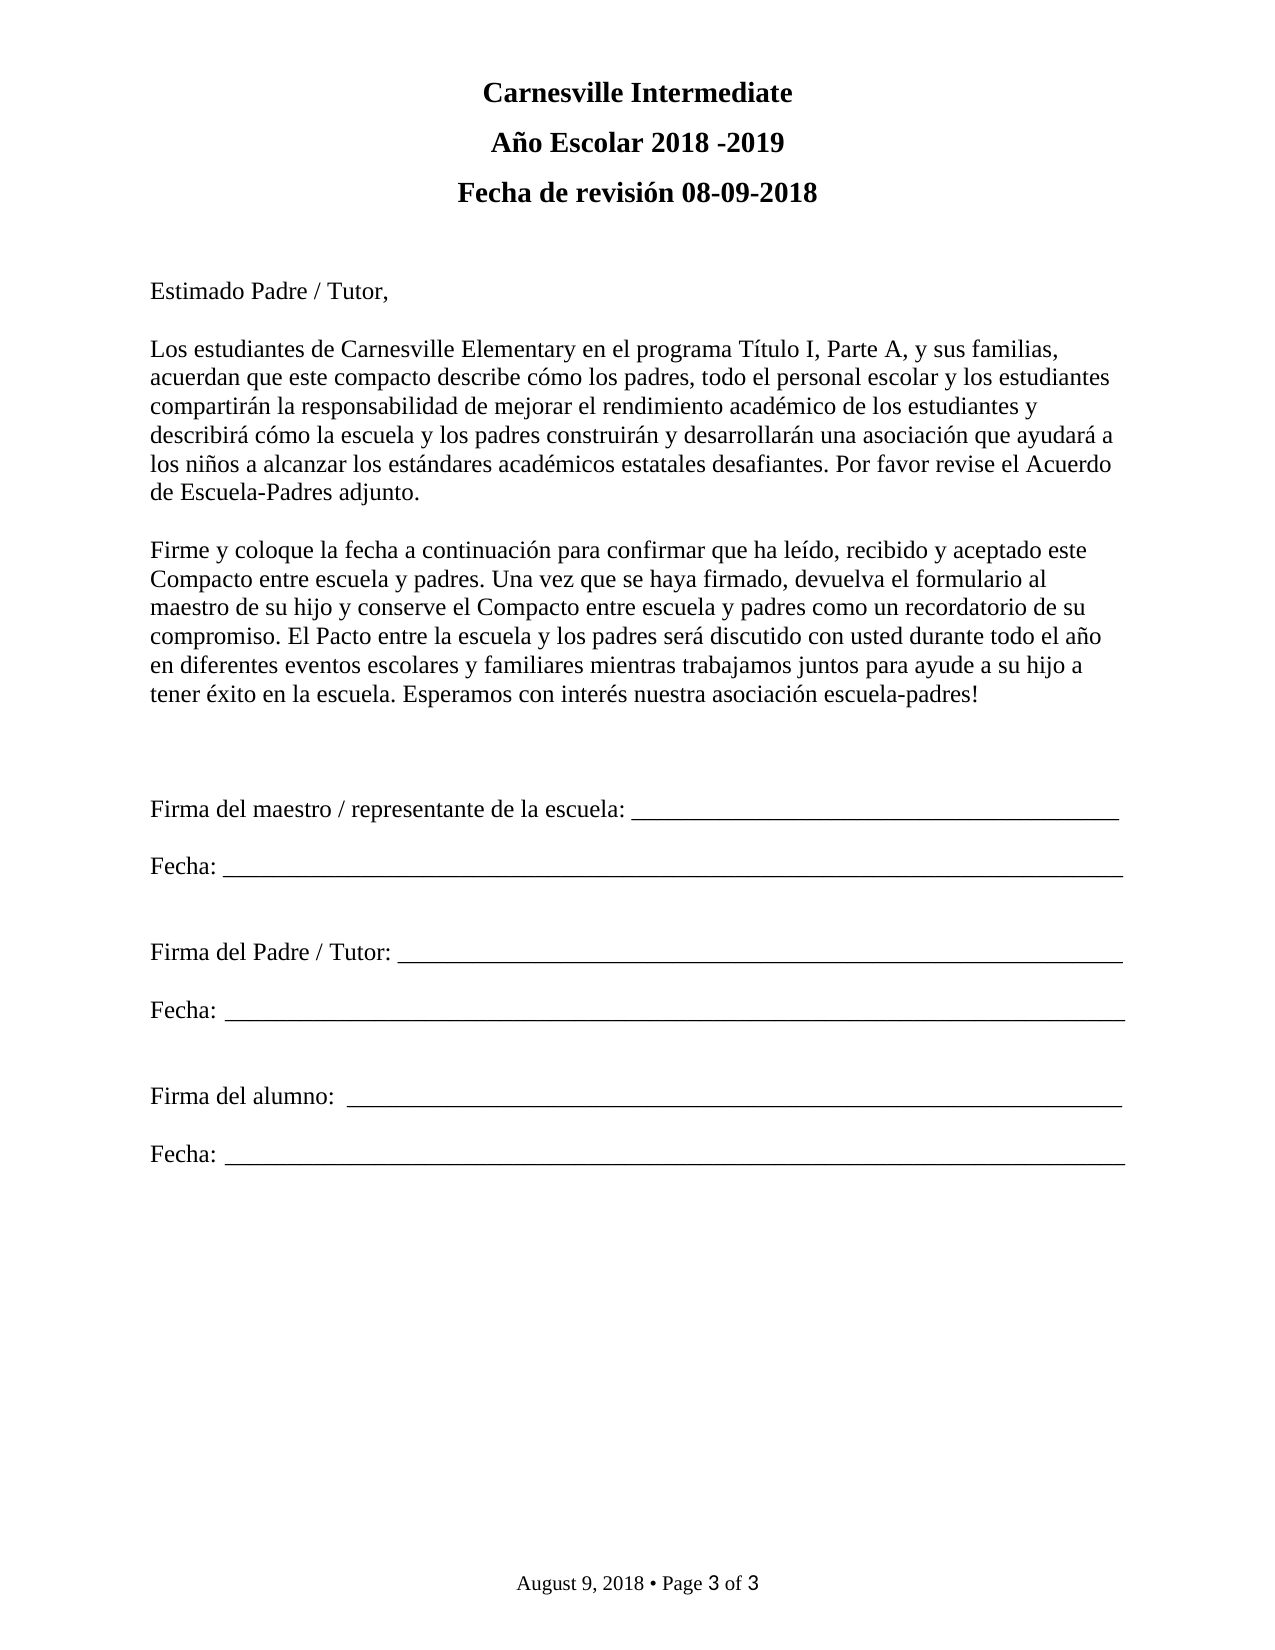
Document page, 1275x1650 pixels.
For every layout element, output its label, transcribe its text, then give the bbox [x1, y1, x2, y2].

text Año Escolar 2018 -2019 [150, 125, 1125, 159]
text Carnesville Intermediate [150, 75, 1125, 108]
text Firme y coloque la fecha a continuación para confirmar que ha leído, recibido y aceptado este Compacto entre escuela y padres. Una vez que se haya firmado, devuelva el formulario al maestro de su hijo y conserve el Compacto entre escuela y padres como un recordatorio de su compromiso. El Pacto entre la escuela y los padres será discutido con usted durante todo el año en diferentes eventos escolares y familiares mientras trabajamos juntos para ayude a su hijo a tener éxito en la escuela. Esperamos con interés nuestra asociación escuela-padres! [150, 535, 1125, 707]
text Fecha: ________________________________________________________________________ [150, 1139, 1125, 1167]
text Fecha de revisión 08-09-2018 [150, 176, 1125, 209]
text Los estudiantes de Carnesville Elementary en el programa Título I, Parte A, y sus familias, acuerdan que este compacto describe cómo los padres, todo el personal escolar y los estudiantes compartirán la responsabilidad de mejorar el rendimiento académico de los estudiantes y describirá cómo la escuela y los padres construirán y desarrollarán una asociación que ayudará a los niños a alcanzar los estándares académicos estatales desafiantes. Por favor revise el Acuerdo de Escuela-Padres adjunto. [150, 334, 1125, 506]
text Estimado Padre / Tutor, [75, 276, 1125, 305]
text Firma del Padre / Tutor: __________________________________________________________ [150, 937, 1125, 966]
text Firma del alumno: ______________________________________________________________ [150, 1081, 1125, 1110]
text Fecha: ________________________________________________________________________ [150, 995, 1125, 1024]
text Fecha: ________________________________________________________________________ [150, 851, 1125, 880]
text Firma del maestro / representante de la escuela: _______________________________________ [75, 794, 1125, 822]
